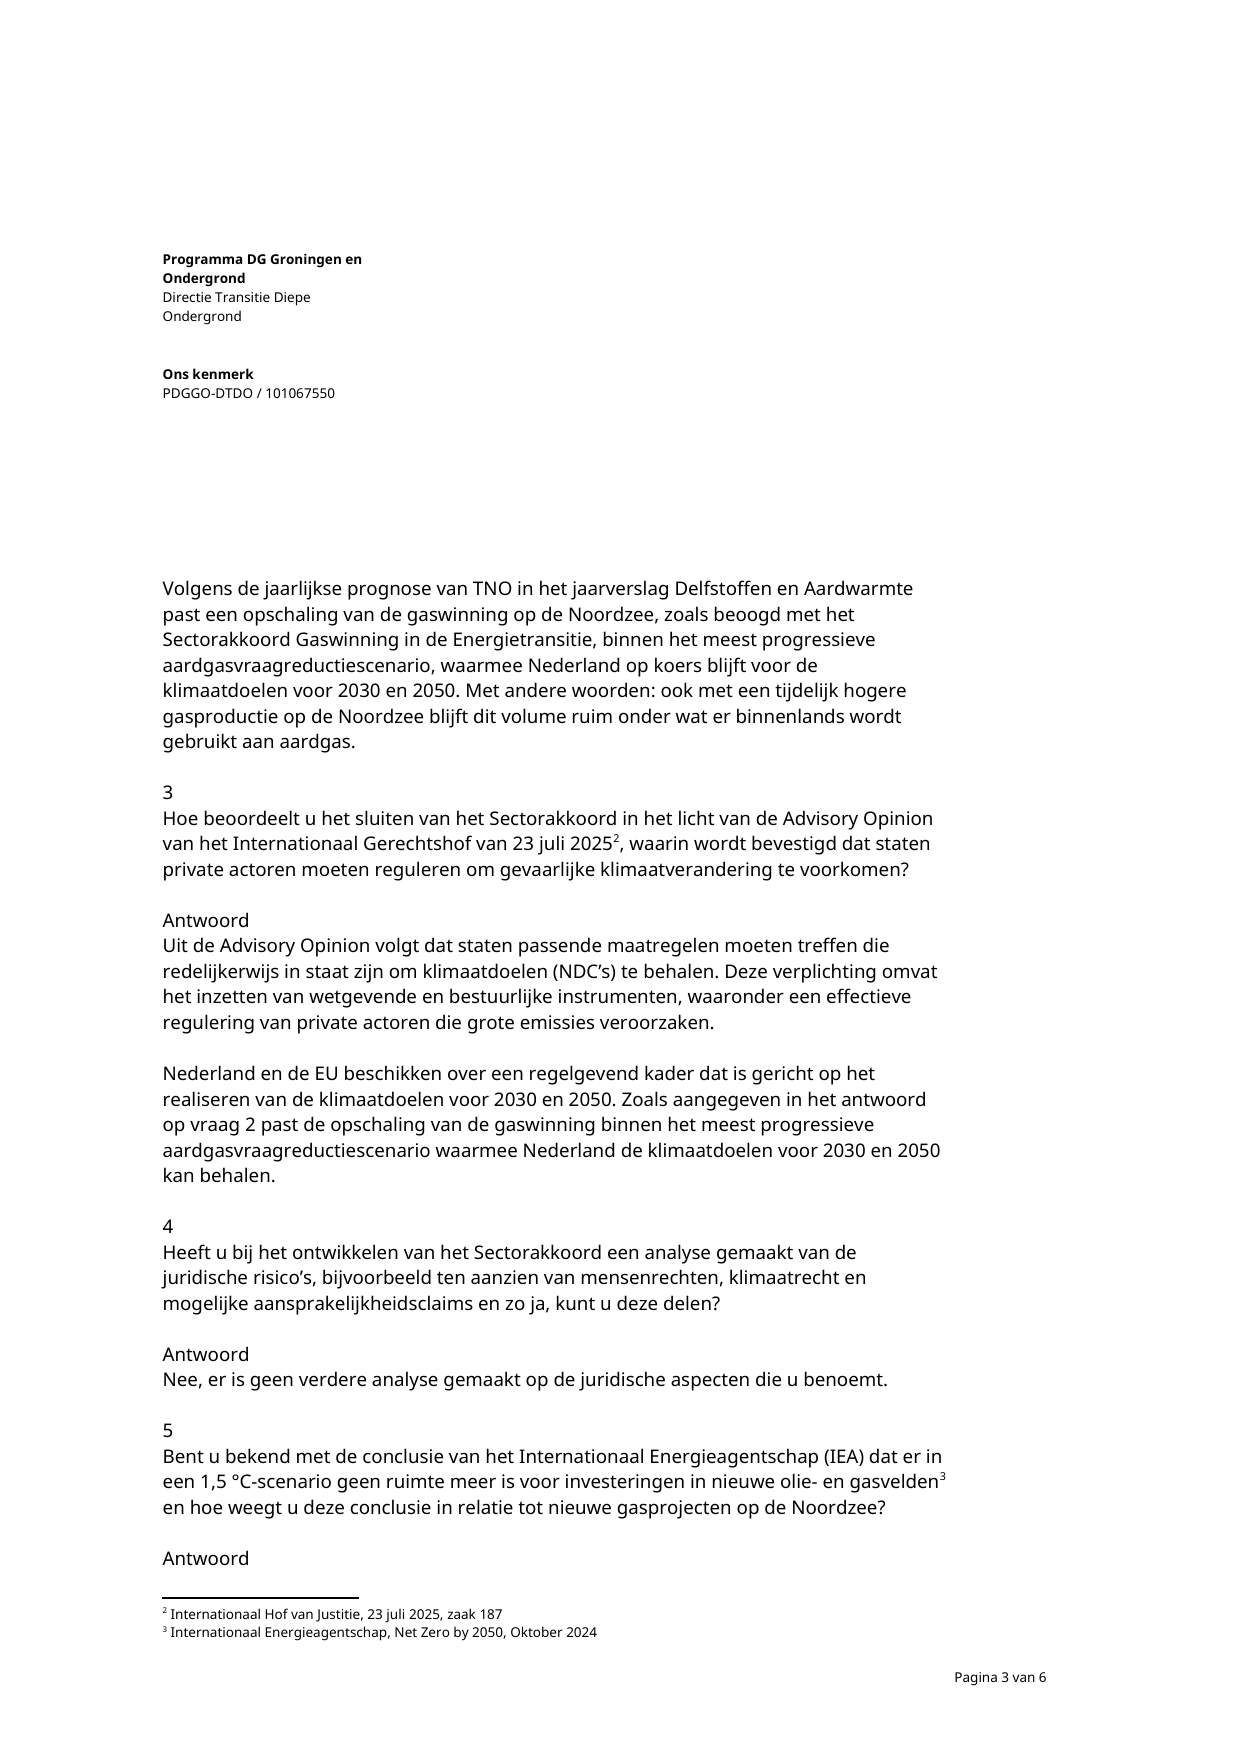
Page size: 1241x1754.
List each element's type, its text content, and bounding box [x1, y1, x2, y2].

text Bent u bekend met de conclusie van het Internationaal Energieagentschap (IEA) dat er in een 1,5 °C-scenario geen ruimte meer is voor investeringen in nieuwe olie- en gasvelden en hoe weegt u deze conclusie in relatie tot nieuwe gasprojecten op de Noordzee? [162, 1443, 947, 1520]
text Antwoord [162, 907, 947, 933]
text Nederland en de EU beschikken over een regelgevend kader dat is gericht op het realiseren van de klimaatdoelen voor 2030 en 2050. Zoals aangegeven in het antwoord op vraag 2 past de opschaling van de gaswinning binnen het meest progressieve aardgasvraagreductiescenario waarmee Nederland de klimaatdoelen voor 2030 en 2050 kan behalen. [162, 1060, 947, 1188]
text Antwoord [162, 1341, 947, 1367]
text 4 [162, 1213, 947, 1239]
text 5 [162, 1418, 947, 1443]
text Hoe beoordeelt u het sluiten van het Sectorakkoord in het licht van de Advisory Opinion van het Internationaal Gerechtshof van 23 juli 2025, waarin wordt bevestigd dat staten private actoren moeten reguleren om gevaarlijke klimaatverandering te voorkomen? [162, 805, 947, 882]
text Uit de Advisory Opinion volgt dat staten passende maatregelen moeten treffen die redelijkerwijs in staat zijn om klimaatdoelen (NDC’s) te behalen. Deze verplichting omvat het inzetten van wetgevende en bestuurlijke instrumenten, waaronder een effectieve regulering van private actoren die grote emissies veroorzaken. [162, 933, 947, 1035]
text Heeft u bij het ontwikkelen van het Sectorakkoord een analyse gemaakt van de juridische risico’s, bijvoorbeeld ten aanzien van mensenrechten, klimaatrecht en mogelijke aansprakelijkheidsclaims en zo ja, kunt u deze delen? [162, 1239, 947, 1316]
text Volgens de jaarlijkse prognose van TNO in het jaarverslag Delfstoffen en Aardwarmte past een opschaling van de gaswinning op de Noordzee, zoals beoogd met het Sectorakkoord Gaswinning in de Energietransitie, binnen het meest progressieve aardgasvraagreductiescenario, waarmee Nederland op koers blijft voor de klimaatdoelen voor 2030 en 2050. Met andere woorden: ook met een tijdelijk hogere gasproductie op de Noordzee blijft dit volume ruim onder wat er binnenlands wordt gebruikt aan aardgas. [162, 575, 947, 754]
text 3 [162, 754, 947, 805]
text Nee, er is geen verdere analyse gemaakt op de juridische aspecten die u benoemt. [162, 1367, 947, 1392]
text Antwoord [162, 1545, 947, 1571]
